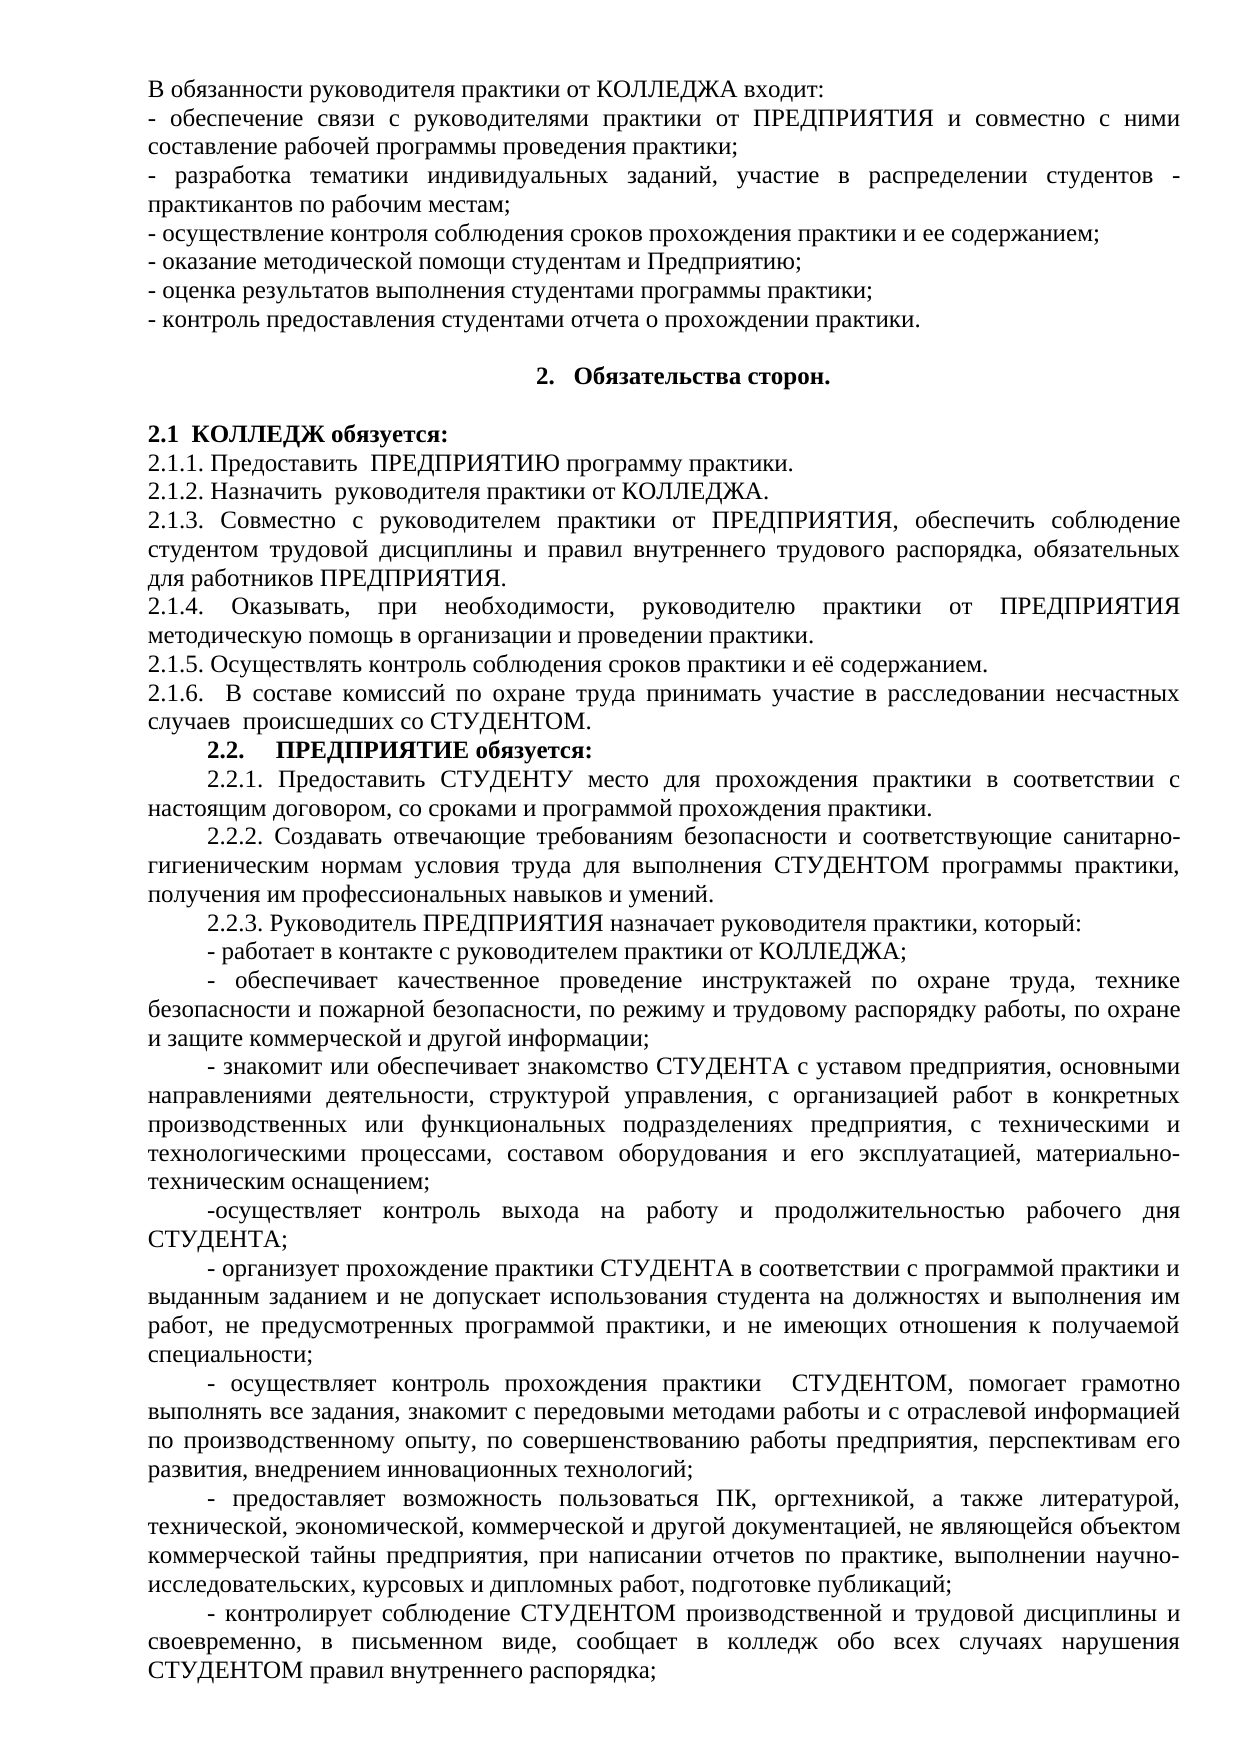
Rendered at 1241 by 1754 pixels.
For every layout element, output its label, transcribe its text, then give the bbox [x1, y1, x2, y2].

text - оказание методической помощи студентам и Предприятию; [148, 246, 1181, 275]
text В обязанности руководителя практики от КОЛЛЕДЖА входит: [148, 74, 1181, 103]
text - обеспечение связи с руководителями практики от ПРЕДПРИЯТИЯ и совместно с ними составление рабочей программы проведения практики; [148, 103, 1181, 160]
text 2.1.1. Предоставить ПРЕДПРИЯТИЮ программу практики. [148, 448, 1181, 476]
text 2.2.3. Руководитель ПРЕДПРИЯТИЯ назначает руководителя практики, который: [148, 908, 1181, 936]
text - работает в контакте с руководителем практики от КОЛЛЕДЖА; [148, 936, 1181, 965]
text - осуществляет контроль прохождения практики СТУДЕНТОМ, помогает грамотно выполнять все задания, знакомит с передовыми методами работы и с отраслевой информацией по производственному опыту, по совершенствованию работы предприятия, перспективам его развития, внедрением инновационных технологий; [148, 1368, 1181, 1483]
text - контролирует соблюдение СТУДЕНТОМ производственной и трудовой дисциплины и своевременно, в письменном виде, сообщает в колледж обо всех случаях нарушения СТУДЕНТОМ правил внутреннего распорядка; [148, 1598, 1181, 1684]
list Обязательства сторон. [185, 361, 1181, 390]
text - предоставляет возможность пользоваться ПК, оргтехникой, а также литературой, технической, экономической, коммерческой и другой документацией, не являющейся объектом коммерческой тайны предприятия, при написании отчетов по практике, выполнении научно-исследовательских, курсовых и дипломных работ, подготовке публикаций; [148, 1483, 1181, 1598]
text - оценка результатов выполнения студентами программы практики; [148, 275, 1181, 304]
text 2.2.1. Предоставить СТУДЕНТУ место для прохождения практики в соответствии с настоящим договором, со сроками и программой прохождения практики. [148, 764, 1181, 821]
text - знакомит или обеспечивает знакомство СТУДЕНТА с уставом предприятия, основными направлениями деятельности, структурой управления, с организацией работ в конкретных производственных или функциональных подразделениях предприятия, с техническими и технологическими процессами, составом оборудования и его эксплуатацией, материально-техническим оснащением; [148, 1051, 1181, 1195]
text - обеспечивает качественное проведение инструктажей по охране труда, технике безопасности и пожарной безопасности, по режиму и трудовому распорядку работы, по охране и защите коммерческой и другой информации; [148, 965, 1181, 1051]
text - организует прохождение практики СТУДЕНТА в соответствии с программой практики и выданным заданием и не допускает использования студента на должностях и выполнения им работ, не предусмотренных программой практики, и не имеющих отношения к получаемой специальности; [148, 1253, 1181, 1368]
text -осуществляет контроль выхода на работу и продолжительностью рабочего дня СТУДЕНТА; [148, 1195, 1181, 1253]
text - контроль предоставления студентами отчета о прохождении практики. [148, 304, 1181, 333]
text 2.1.6. В составе комиссий по охране труда принимать участие в расследовании несчастных случаев происшедших со СТУДЕНТОМ. [148, 678, 1181, 735]
text 2.1.2. Назначить руководителя практики от КОЛЛЕДЖА. [148, 476, 1181, 505]
text 2.1.3. Совместно с руководителем практики от ПРЕДПРИЯТИЯ, обеспечить соблюдение студентом трудовой дисциплины и правил внутреннего трудового распорядка, обязательных для работников ПРЕДПРИЯТИЯ. [148, 505, 1181, 591]
text - разработка тематики индивидуальных заданий, участие в распределении студентов - практикантов по рабочим местам; [148, 160, 1181, 218]
text 2.2.2. Создавать отвечающие требованиям безопасности и соответствующие санитарно-гигиеническим нормам условия труда для выполнения СТУДЕНТОМ программы практики, получения им профессиональных навыков и умений. [148, 821, 1181, 908]
text 2.1.5. Осуществлять контроль соблюдения сроков практики и её содержанием. [148, 649, 1181, 678]
text - осуществление контроля соблюдения сроков прохождения практики и ее содержанием; [148, 218, 1181, 246]
text 2.2. ПРЕДПРИЯТИЕ обязуется: [148, 735, 1181, 764]
text 2.1.4. Оказывать, при необходимости, руководителю практики от ПРЕДПРИЯТИЯ методическую помощь в организации и проведении практики. [148, 591, 1181, 649]
text 2.1 КОЛЛЕДЖ обязуется: [148, 419, 1181, 448]
